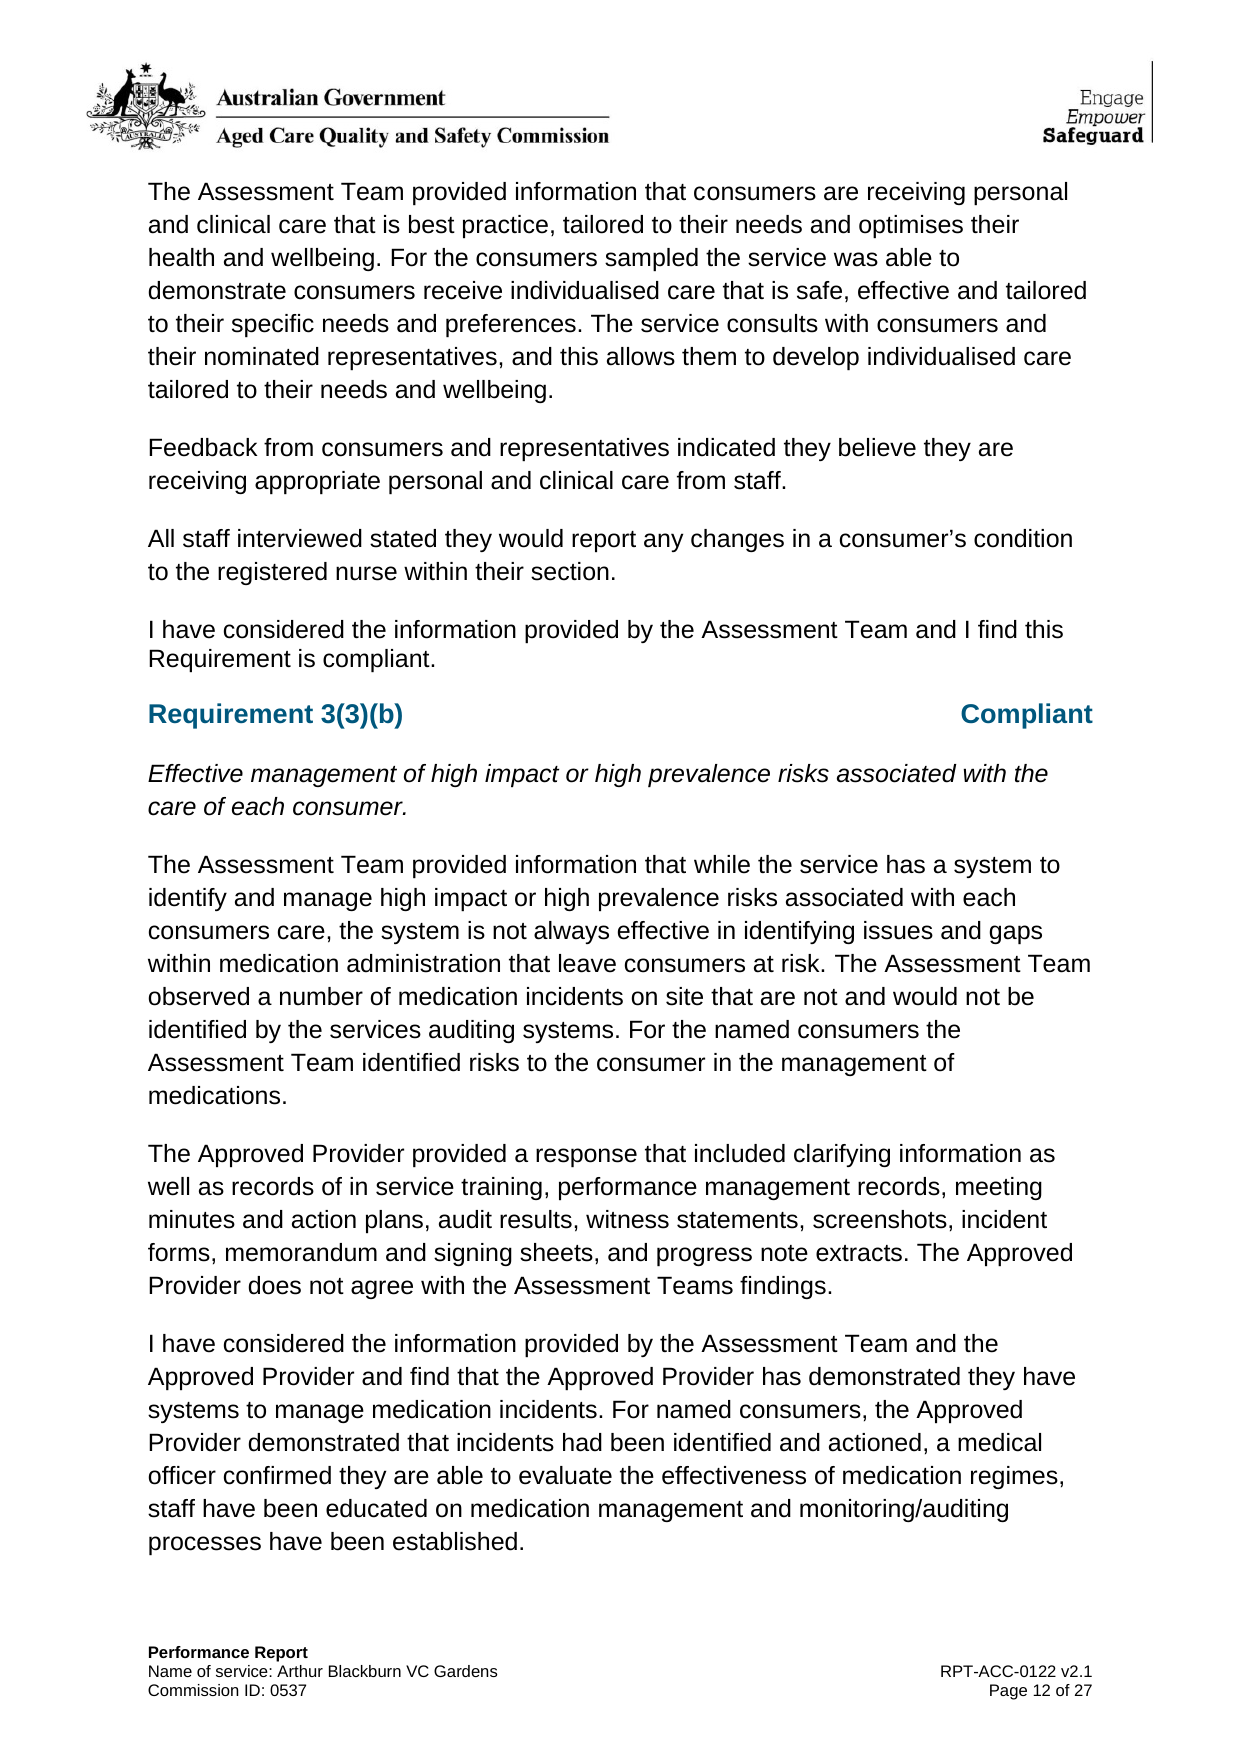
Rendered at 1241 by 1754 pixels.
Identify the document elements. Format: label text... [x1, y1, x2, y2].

text The Assessment Team provided information that consumers are receiving personal and clinical care that is best practice, tailored to their needs and optimises their health and wellbeing. For the consumers sampled the service was able to demonstrate consumers receive individualised care that is safe, effective and tailored to their specific needs and preferences. The service consults with consumers and their nominated representatives, and this allows them to develop individualised care tailored to their needs and wellbeing. [148, 177, 1092, 404]
text The Approved Provider provided a response that included clarifying information as well as records of in service training, performance management records, meeting minutes and action plans, audit results, witness statements, screenshots, incident forms, memorandum and signing sheets, and progress note extracts. The Approved Provider does not agree with the Assessment Teams findings. [148, 1139, 1092, 1300]
text I have considered the information provided by the Assessment Team and the Approved Provider and find that the Approved Provider has demonstrated they have systems to manage medication incidents. For named consumers, the Approved Provider demonstrated that incidents had been identified and actioned, a medical officer confirmed they are able to evaluate the effectiveness of medication regimes, staff have been educated on medication management and monitoring/auditing processes have been established. [148, 1329, 1092, 1556]
text I have considered the information provided by the Assessment Team and I find this Requirement is compliant. [148, 615, 1092, 673]
text Feedback from consumers and representatives indicated they believe they are receiving appropriate personal and clinical care from staff. [148, 433, 1092, 495]
subtitle Requirement 3(3)(b) Compliant [148, 698, 1092, 729]
picture [0, 1, 1241, 171]
text The Assessment Team provided information that while the service has a system to identify and manage high impact or high prevalence risks associated with each consumers care, the system is not always effective in identifying issues and gaps within medication administration that leave consumers at risk. The Assessment Team observed a number of medication incidents on site that are not and would not be identified by the services auditing systems. For the named consumers the Assessment Team identified risks to the consumer in the management of medications. [148, 850, 1092, 1110]
text All staff interviewed stated they would report any changes in a consumer’s condition to the registered nurse within their section. [148, 524, 1092, 586]
text Effective management of high impact or high prevalence risks associated with the care of each consumer. [148, 759, 1092, 821]
